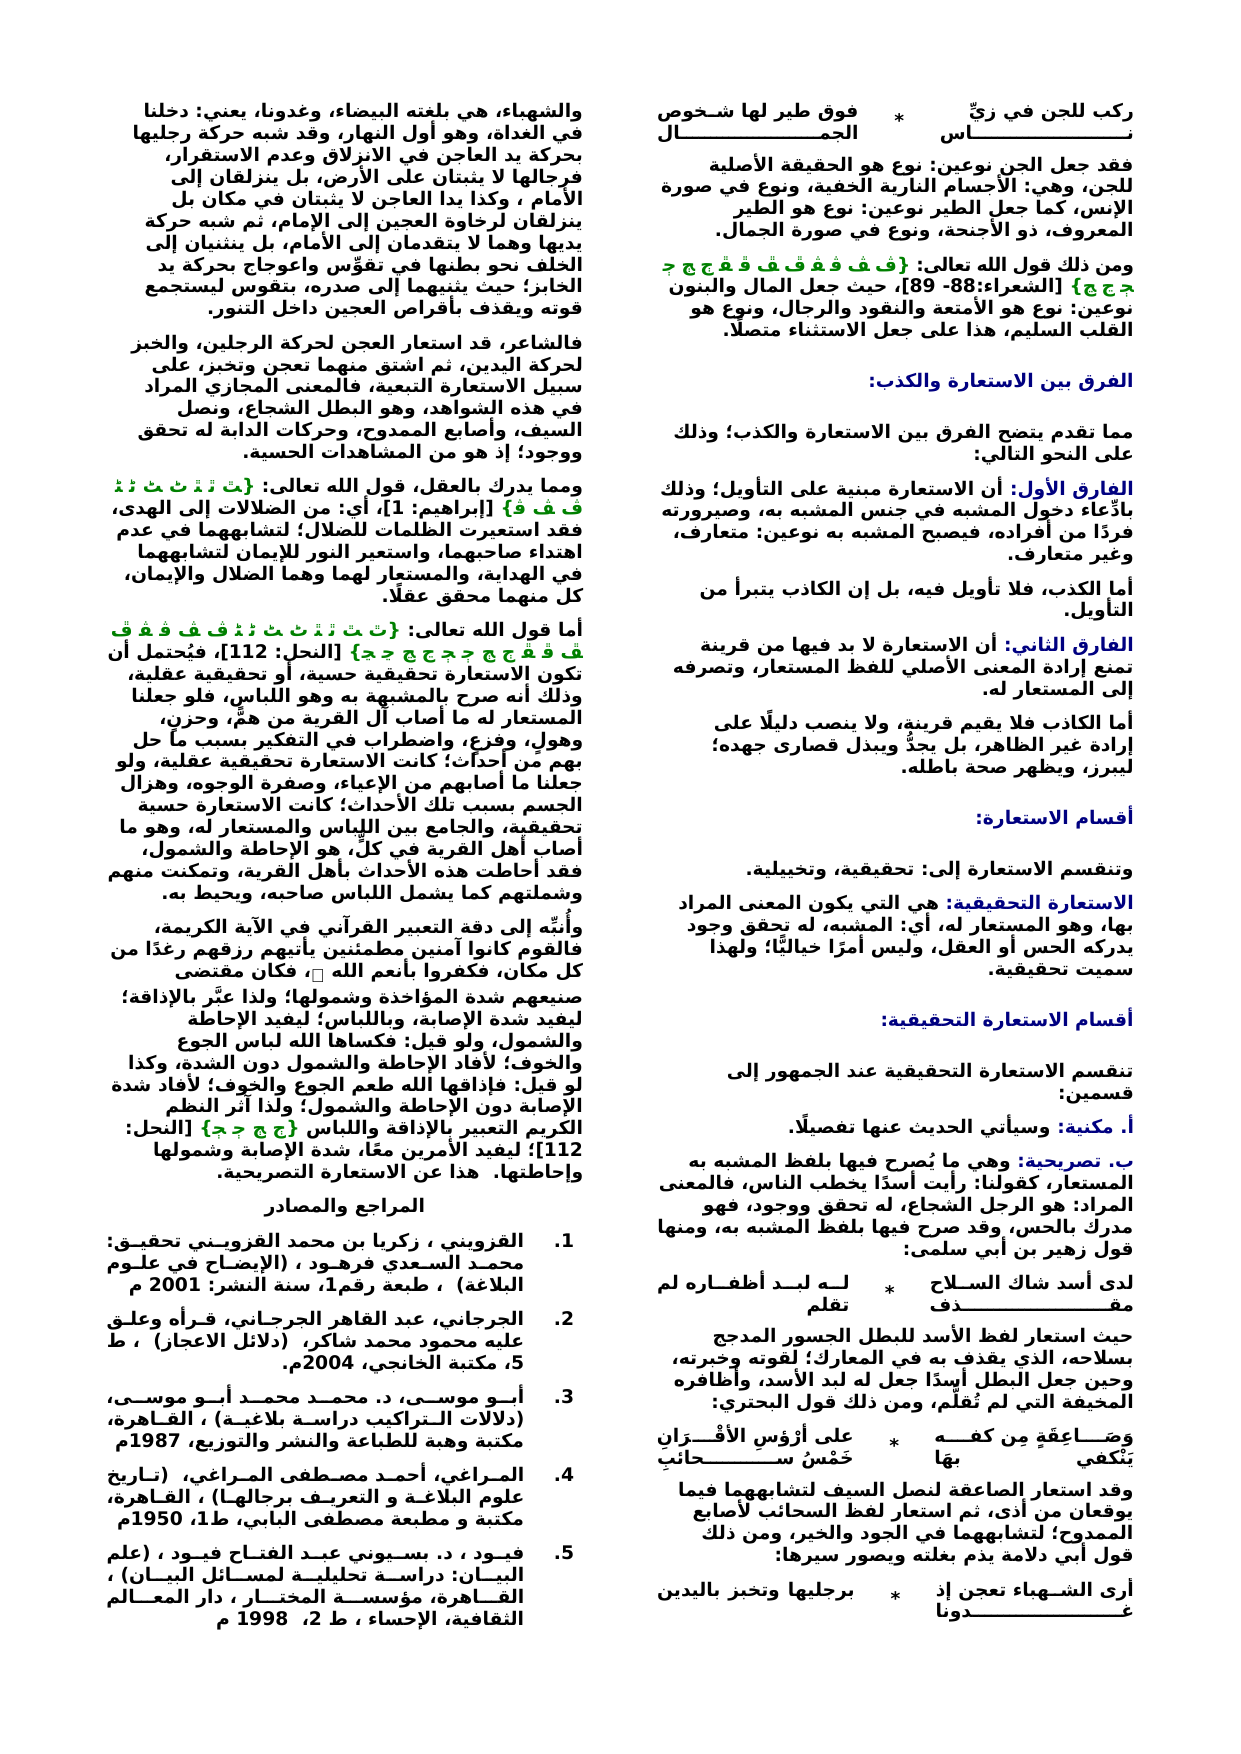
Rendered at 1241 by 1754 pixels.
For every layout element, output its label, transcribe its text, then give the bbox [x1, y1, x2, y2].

table_header * [870, 100, 928, 153]
text فالشاعر، قد استعار العجن لحركة الرجلين، والخبز لحركة اليدين، ثم اشتق منهما تعجن وتخبز، على سبيل الاستعارة التبعية، فالمعنى المجازي المراد في هذه الشواهد، وهو البطل الشجاع، ونصل السيف، وأصابع الممدوح، وحركات الدابة له تحقق ووجود؛ إذ هو من المشاهدات الحسية. [106, 332, 583, 463]
list المراغي، أحمد مصطفى المراغي، (تاريخ علوم البلاغة و التعريف برجالها) ، القاهرة، مكتبة و مطبعة مصطفى البابي، ط1، 1950م [106, 1464, 554, 1530]
text فقد جعل الجن نوعين: نوع هو الحقيقة الأصلية للجن، وهي: الأجسام النارية الخفية، ونوع في صورة الإنس، كما جعل الطير نوعين: نوع هو الطير المعروف، ذو الأجنحة، ونوع في صورة الجمال. [657, 153, 1134, 241]
text مما تقدم يتضح الفرق بين الاستعارة والكذب؛ وذلك على النحو التالي: [657, 421, 1134, 465]
text الفرق بين الاستعارة والكذب: [657, 370, 1134, 392]
text وتنقسم الاستعارة إلى: تحقيقية، وتخييلية. [657, 858, 1134, 879]
table_header لدى أسد شاك السلاح مقذف [919, 1272, 1145, 1325]
text الفارق الأول: أن الاستعارة مبنية على التأويل؛ وذلك بادِّعاء دخول المشبه في جنس المشبه به، وصيرورته فردًا من أفراده، فيصبح المشبه به نوعين: متعارف، وغير متعارف. [657, 477, 1134, 565]
table_header * [866, 1579, 924, 1632]
text ب. تصريحية: وهي ما يُصرح فيها بلفظ المشبه به المستعار، كقولنا: رأيت أسدًا يخطب الناس، فالمعنى المراد: هو الرجل الشجاع، له تحقق ووجود، فهو مدرك بالحس، وقد صرح فيها بلفظ المشبه به، ومنها قول زهير بن أبي سلمى: [657, 1150, 1134, 1260]
text تنقسم الاستعارة التحقيقية عند الجمهور إلى قسمين: [657, 1060, 1134, 1103]
text أما الكاذب فلا يقيم قرينة، ولا ينصب دليلًا على إرادة غير الظاهر، بل يجدُّ ويبذل قصارى جهده؛ ليبرز، ويظهر صحة باطله. [657, 712, 1134, 777]
table_header برجليها وتخبز باليدين [646, 1579, 866, 1632]
text أقسام الاستعارة التحقيقية: [657, 1009, 1134, 1031]
list فيود ، د. بسيوني عبد الفتاح فيود ، (علم البيان: دراسة تحليلية لمسائل البيان) ، القاهرة، مؤسسة المختار ، دار المعالم الثقافية، الإحساء ، ط 2، 1998 م [106, 1542, 554, 1630]
table_header أرى الشهباء تعجن إذ غدونا [925, 1579, 1145, 1632]
text أما قول الله تعالى: {ﭢ ﭣ ﭤ ﭥ ﭦ ﭧ ﭨ ﭩ ﭪ ﭫ ﭬ ﭭ ﭮ ﭯ ﭰ ﭱ ﭲ ﭳ ﭴ ﭵ ﭶ ﭷ ﭸ ﭹ} [النحل: 112]، فيُحتمل أن تكون الاستعارة تحقيقية حسية، أو تحقيقية عقلية، وذلك أنه صرح بالمشبهة به وهو اللباس، فلو جعلنا المستعار له ما أصاب آل القرية من همًّ، وحزنٍ، وهولٍ، وفزعٍ، واضطراب في التفكير بسبب ما حل بهم من أحداث؛ كانت الاستعارة تحقيقية عقلية، ولو جعلنا ما أصابهم من الإعياء، وصفرة الوجوه، وهزال الجسم بسبب تلك الأحداث؛ كانت الاستعارة حسية تحقيقية، والجامع بين اللباس والمستعار له، وهو ما أصاب أهل القرية في كلٍّ، هو الإحاطة والشمول، فقد أحاطت هذه الأحداث بأهل القرية، وتمكنت منهم وشملتهم كما يشمل اللباس صاحبه، ويحيط به. [106, 619, 583, 903]
table_header على أرْؤسِ الأقْرَانِ خَمْسُ سحائبِ [646, 1425, 865, 1478]
list الجرجاني، عبد القاهر الجرجاني، قرأه وعلق عليه محمود محمد شاكر، (دلائل الاعجاز) ، ط5، مكتبة الخانجي، 2004م. [106, 1308, 554, 1373]
table_header وَصَاعِقَةٍ مِن كفه يَنْكفي بهَا [923, 1425, 1145, 1478]
table_header ركب للجن في زيِّ ناس [929, 100, 1145, 153]
text ومما يدرك بالعقل، قول الله تعالى: {ﭣ ﭤ ﭥ ﭦ ﭧ ﭨ ﭩ ﭪ ﭫ ﭬ} [إبراهيم: 1]، أي: من الضلالات إلى الهدى، فقد استعيرت الظلمات للضلال؛ لتشابههما في عدم اهتداء صاحبهما، واستعير النور للإيمان لتشابههما في الهداية، والمستعار لهما وهما الضلال والإيمان، كل منهما محقق عقلًا. [106, 475, 583, 607]
list أبو موسى، د. محمد محمد أبو موسى، (دلالات التراكيب دراسة بلاغية) ، القاهرة، مكتبة وهبة للطباعة والنشر والتوزيع، 1987م [106, 1386, 554, 1452]
table_header له لبد أظفاره لم تقلم [646, 1272, 861, 1325]
text وقد استعار الصاعقة لنصل السيف لتشابههما فيما يوقعان من أذى، ثم استعار لفظ السحائب لأصابع الممدوح؛ لتشابههما في الجود والخير، ومن ذلك قول أبي دلامة يذم بغلته ويصور سيرها: [657, 1478, 1134, 1566]
text أقسام الاستعارة: [657, 807, 1134, 828]
text وأُنبِّه إلى دقة التعبير القرآني في الآية الكريمة، فالقوم كانوا آمنين مطمئنين يأتيهم رزقهم رغدًا من كل مكان، فكفروا بأنعم الله ، فكان مقتضى صنيعهم شدة المؤاخذة وشمولها؛ ولذا عبَّر بالإذاقة؛ ليفيد شدة الإصابة، وباللباس؛ ليفيد الإحاطة والشمول، ولو قيل: فكساها الله لباس الجوع والخوف؛ لأفاد الإحاطة والشمول دون الشدة، وكذا لو قيل: فإذاقها الله طعم الجوع والخوف؛ لأفاد شدة الإصابة دون الإحاطة والشمول؛ ولذا آثر النظم الكريم التعبير بالإذاقة واللباس {ﭲ ﭳ ﭴ ﭵ} [النحل: 112]؛ ليفيد الأمرين معًا، شدة الإصابة وشمولها وإحاطتها. هذا عن الاستعارة التصريحية. [106, 916, 583, 1183]
text أما الكذب، فلا تأويل فيه، بل إن الكاذب يتبرأ من التأويل. [657, 577, 1134, 621]
text الفارق الثاني: أن الاستعارة لا بد فيها من قرينة تمنع إرادة المعنى الأصلي للفظ المستعار، وتصرفه إلى المستعار له. [657, 634, 1134, 699]
text أ. مكنية: وسيأتي الحديث عنها تفصيلًا. [657, 1116, 1134, 1138]
table_header * [865, 1425, 923, 1478]
table_header فوق طير لها شخوص الجمال [646, 100, 870, 153]
text المراجع والمصادر [106, 1195, 583, 1217]
text حيث استعار لفظ الأسد للبطل الجسور المدجج بسلاحه، الذي يقذف به في المعارك؛ لقوته وخبرته، وحين جعل البطل أسدًا جعل له لبد الأسد، وأظافره المخيفة التي لم تُقلَّم، ومن ذلك قول البحتري: [657, 1325, 1134, 1413]
table_header * [861, 1272, 918, 1325]
text والشهباء، هي بلغته البيضاء، وغدونا، يعني: دخلنا في الغداة، وهو أول النهار، وقد شبه حركة رجليها بحركة يد العاجن في الانزلاق وعدم الاستقرار، فرجالها لا يثبتان على الأرض، بل ينزلقان إلى الأمام ، وكذا يدا العاجن لا يثبتان في مكان بل ينزلقان لرخاوة العجين إلى الإمام، ثم شبه حركة يديها وهما لا يتقدمان إلى الأمام، بل ينثنيان إلى الخلف نحو بطنها في تقوِّس واعوجاج بحركة يد الخابز؛ حيث يثنيهما إلى صدره، بتقوس ليستجمع قوته ويقذف بأقراص العجين داخل التنور. [106, 100, 583, 319]
text الاستعارة التحقيقية: هي التي يكون المعنى المراد بها، وهو المستعار له، أي: المشبه، له تحقق وجود يدركه الحس أو العقل، وليس أمرًا خياليًّا؛ ولهذا سميت تحقيقية. [657, 892, 1134, 979]
list القزويني ، زكريا بن محمد القزويني تحقيق: محمد السعدي فرهود ، (الإيضاح في علوم البلاغة) ، طبعة رقم1، سنة النشر: 2001 م [106, 1230, 554, 1295]
text ومن ذلك قول الله تعالى: {ﭪ ﭫ ﭬ ﭭ ﭮ ﭯ ﭰ ﭱ ﭲ ﭳ ﭴ ﭵ ﭶ ﭷ} [الشعراء:88- 89]، حيث جعل المال والبنون نوعين: نوع هو الأمتعة والنقود والرجال، ونوع هو القلب السليم، هذا على جعل الاستثناء متصلًا. [657, 253, 1134, 341]
